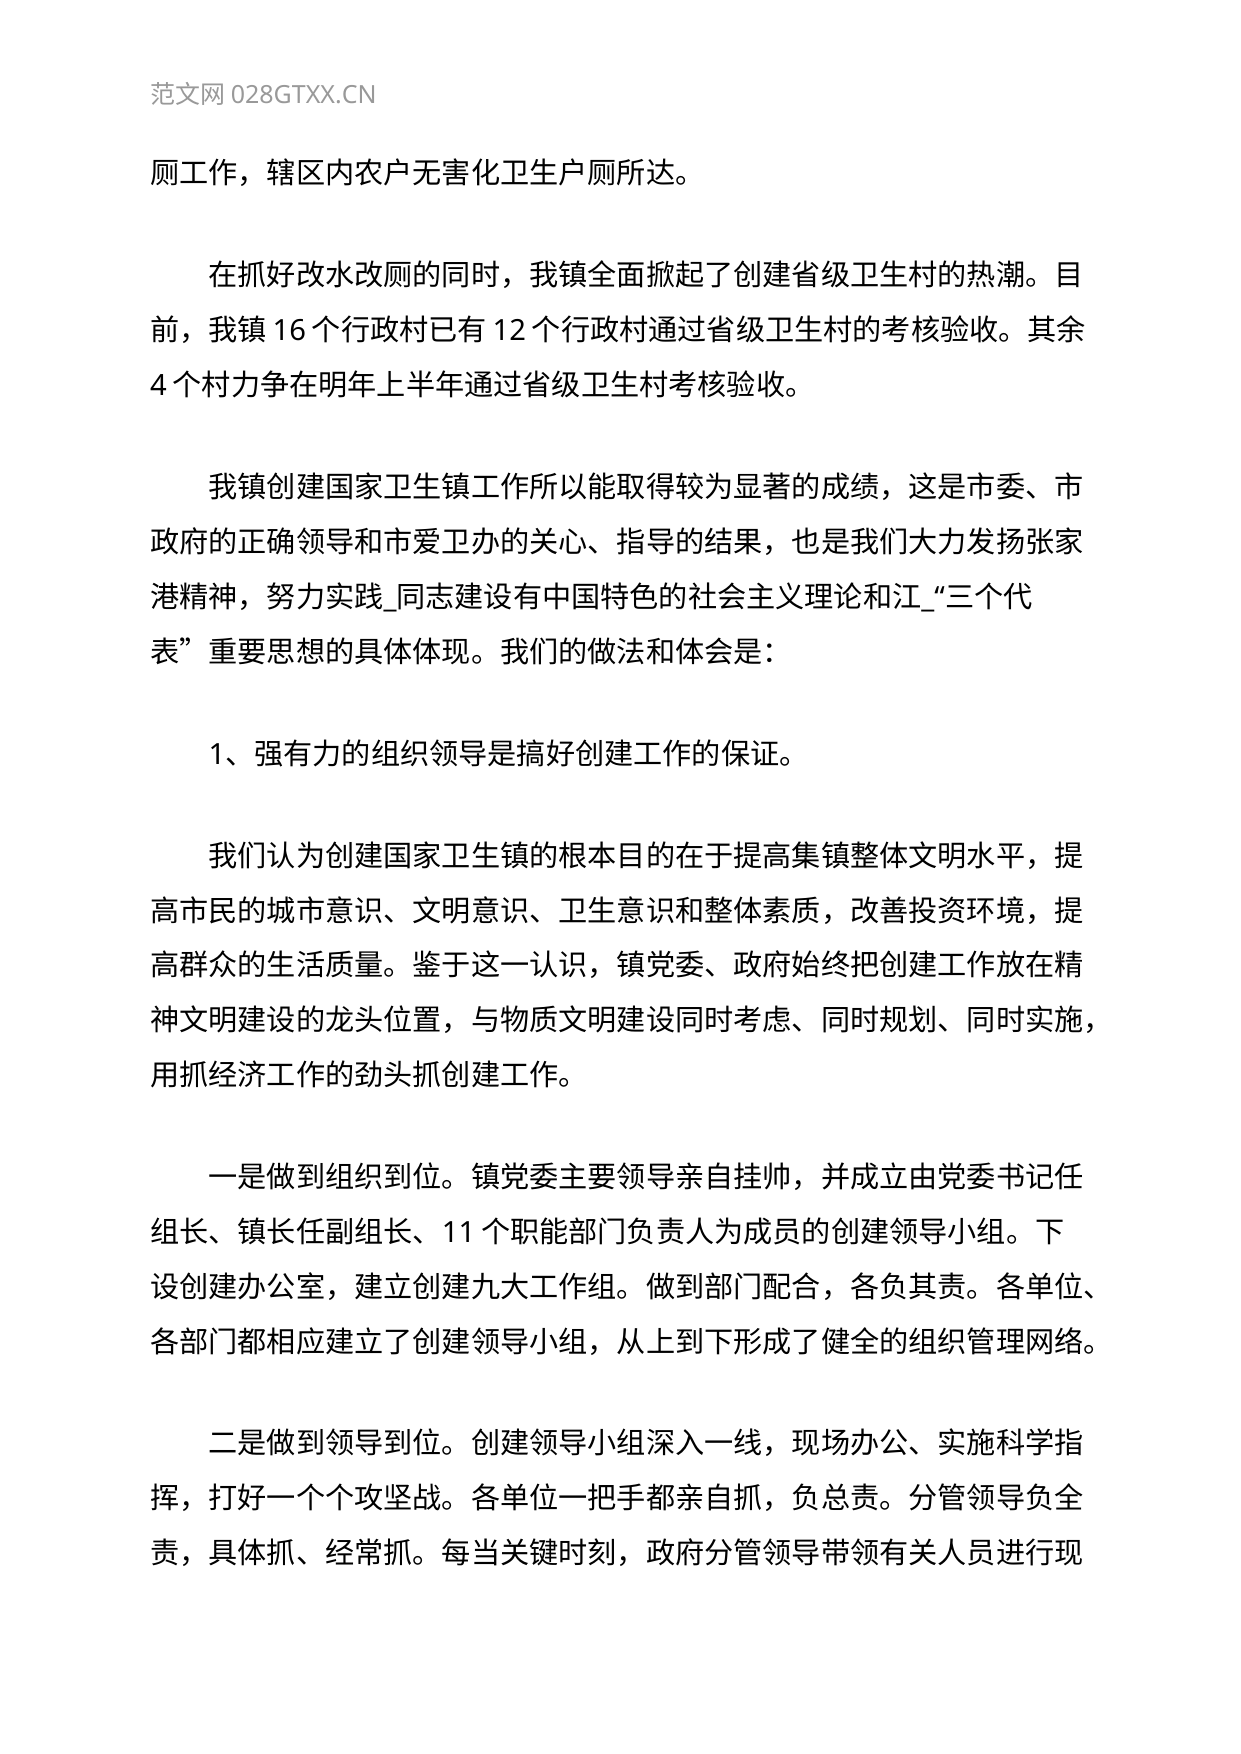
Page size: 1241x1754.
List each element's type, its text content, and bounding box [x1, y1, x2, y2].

text 一是做到组织到位。镇党委主要领导亲自挂帅，并成立由党委书记任组长、镇长任副组长、11个职能部门负责人为成员的创建领导小组。下设创建办公室，建立创建九大工作组。做到部门配合，各负其责。各单位、各部门都相应建立了创建领导小组，从上到下形成了健全的组织管理网络。 [150, 1153, 1090, 1361]
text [150, 1420, 1090, 1572]
text 1、强有力的组织领导是搞好创建工作的保证。 [150, 730, 1090, 773]
text 我们认为创建国家卫生镇的根本目的在于提高集镇整体文明水平，提高市民的城市意识、文明意识、卫生意识和整体素质，改善投资环境，提高群众的生活质量。鉴于这一认识，镇党委、政府始终把创建工作放在精神文明建设的龙头位置，与物质文明建设同时考虑、同时规划、同时实施，用抓经济工作的劲头抓创建工作。 [150, 832, 1090, 1094]
text 我镇创建国家卫生镇工作所以能取得较为显著的成绩，这是市委、市政府的正确领导和市爱卫办的关心、指导的结果，也是我们大力发扬张家港精神，努力实践_同志建设有中国特色的社会主义理论和江_“三个代表”重要思想的具体体现。我们的做法和体会是： [150, 464, 1090, 671]
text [150, 150, 1090, 192]
text 在抓好改水改厕的同时，我镇全面掀起了创建省级卫生村的热潮。目前，我镇16个行政村已有12个行政村通过省级卫生村的考核验收。其余4个村力争在明年上半年通过省级卫生村考核验收。 [150, 252, 1090, 404]
